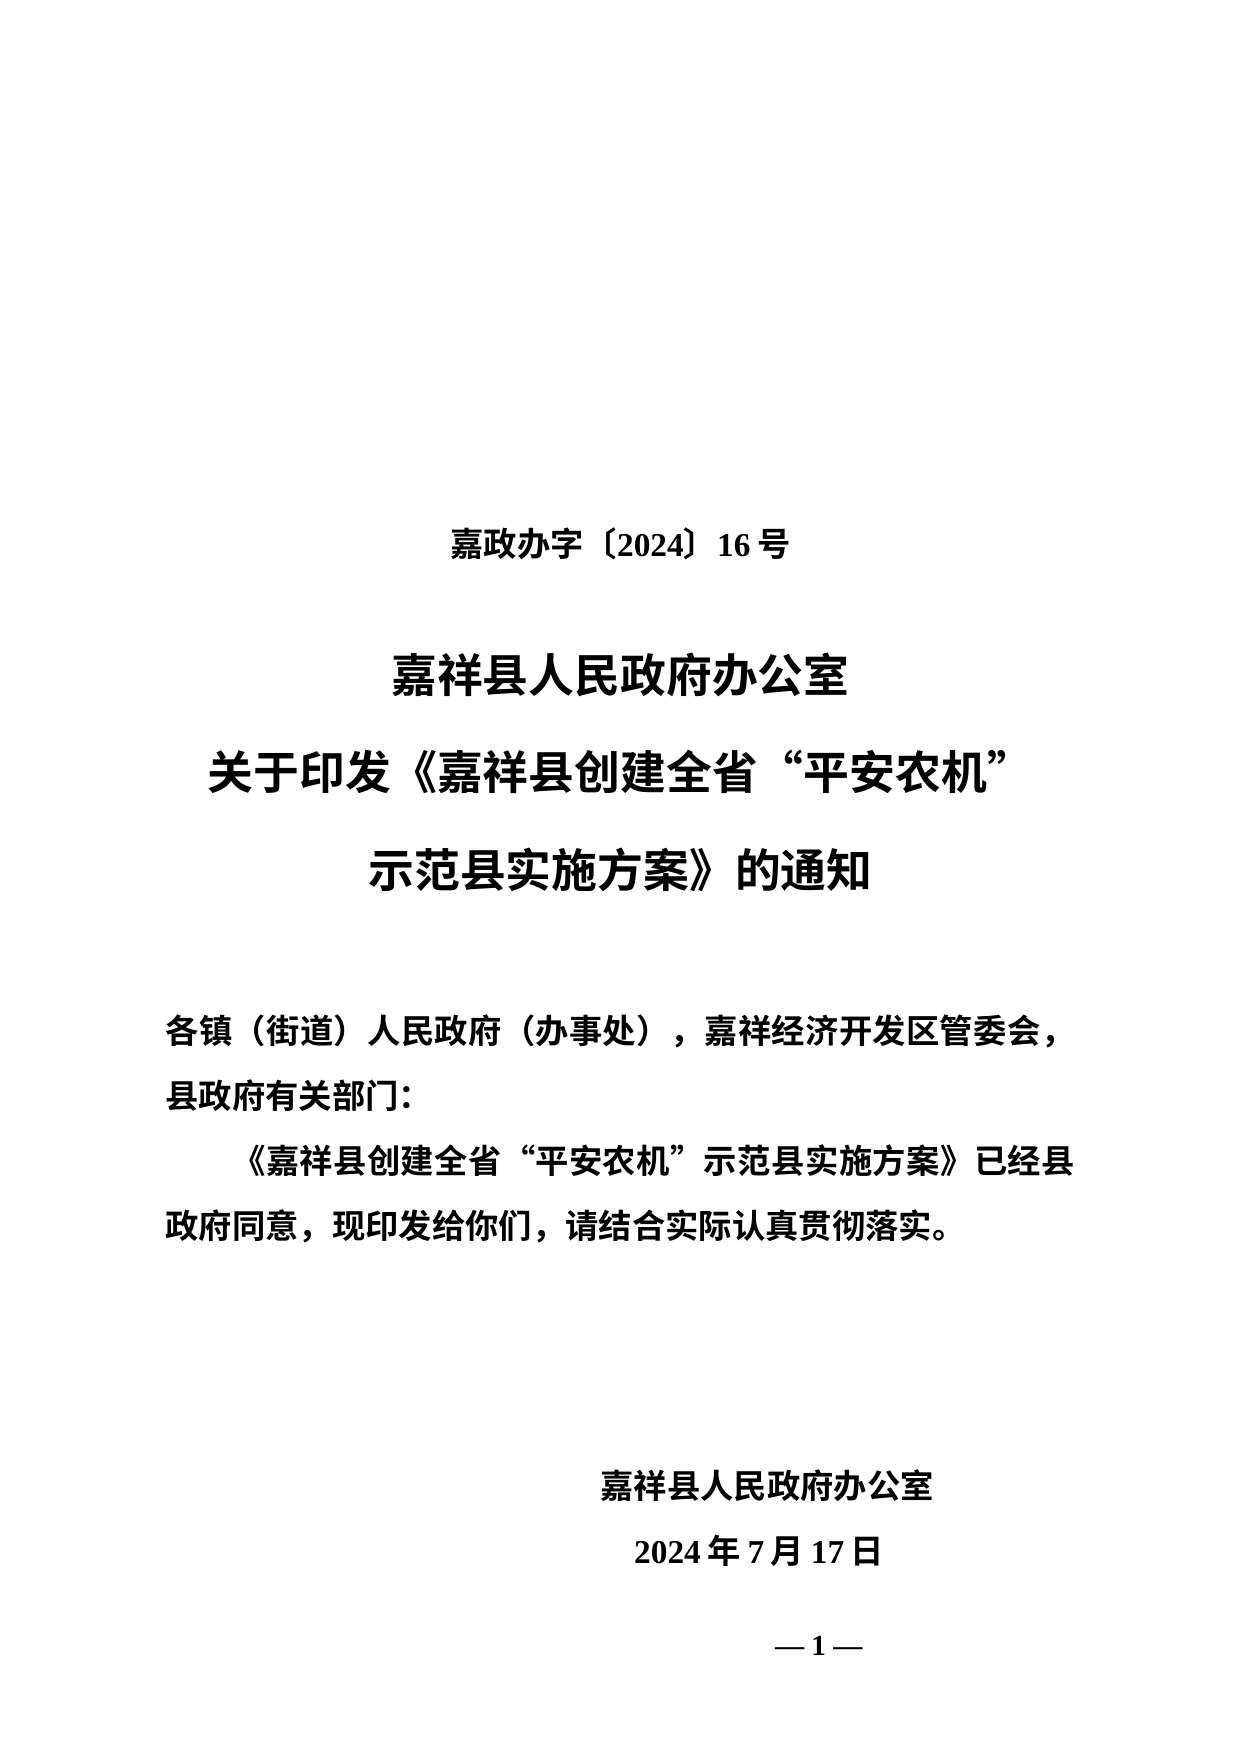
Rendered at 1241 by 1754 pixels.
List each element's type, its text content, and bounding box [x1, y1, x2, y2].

text 2024年7月17日 [165, 1517, 1075, 1582]
text 关于印发《嘉祥县创建全省“平安农机” [165, 737, 1075, 834]
text 嘉祥县人民政府办公室 [165, 1452, 1075, 1517]
text 各镇（街道）人民政府（办事处），嘉祥经济开发区管委会，县政府有关部门： [165, 997, 1075, 1127]
text 示范县实施方案》的通知 [165, 834, 1075, 932]
text 嘉政办字〔2024〕16号 [165, 509, 1075, 574]
text 《嘉祥县创建全省“平安农机”示范县实施方案》已经县政府同意，现印发给你们，请结合实际认真贯彻落实。 [165, 1127, 1075, 1257]
text 嘉祥县人民政府办公室 [165, 639, 1075, 737]
